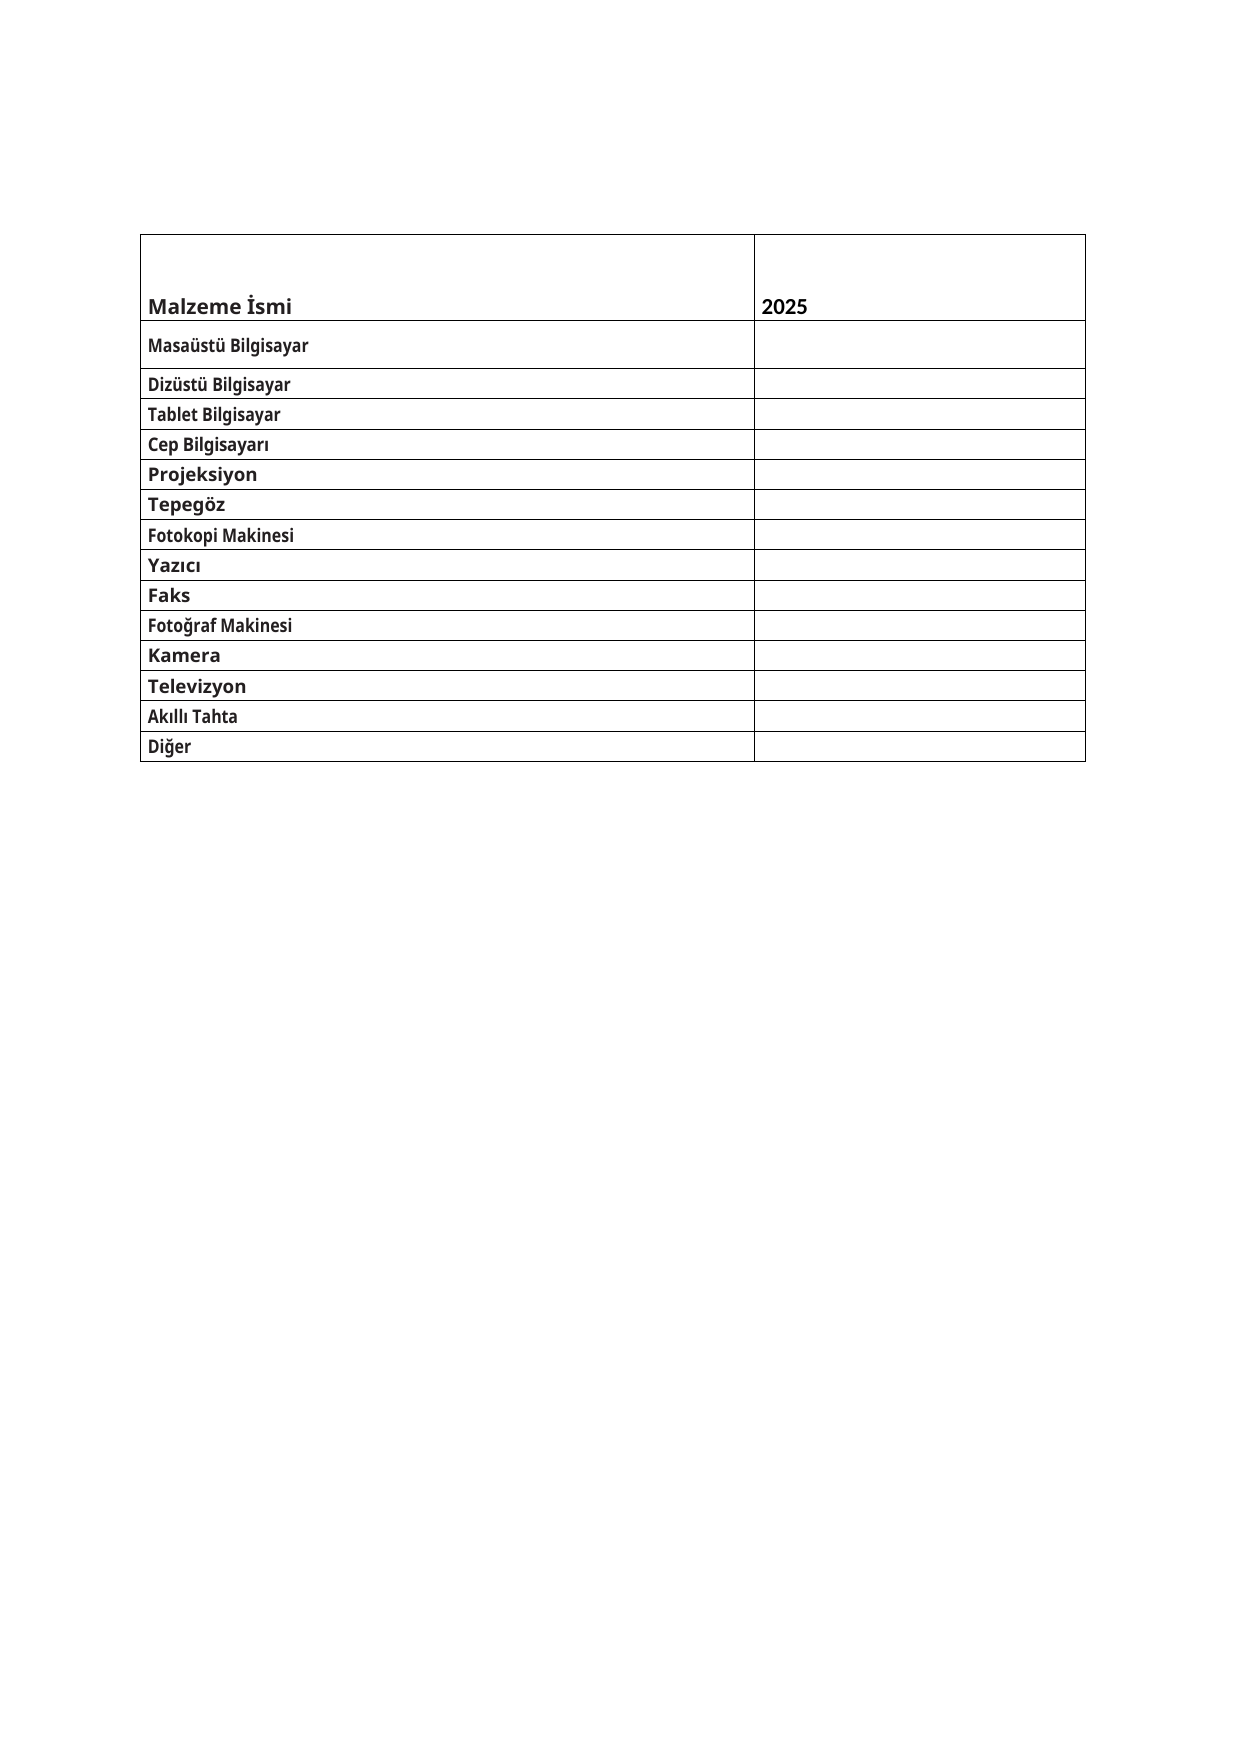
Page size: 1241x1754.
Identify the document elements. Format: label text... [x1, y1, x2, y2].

table_cell [755, 641, 1085, 670]
table_cell [755, 671, 1085, 700]
table_cell [755, 430, 1085, 459]
table_header Malzeme İsmi [141, 235, 754, 320]
table_cell Diğer [141, 732, 754, 761]
table_cell Faks [141, 581, 754, 610]
table_cell Akıllı Tahta [141, 701, 754, 731]
table_cell Fotokopi Makinesi [141, 520, 754, 549]
table_cell Kamera [141, 641, 754, 670]
table_cell [755, 550, 1085, 579]
table_header 2025 [755, 235, 1085, 320]
table_cell Tepegöz [141, 490, 754, 519]
table_cell Dizüstü Bilgisayar [141, 369, 754, 398]
table_cell [755, 399, 1085, 428]
table_cell [755, 581, 1085, 610]
table_cell Televizyon [141, 671, 754, 700]
table_cell [755, 611, 1085, 640]
table_cell [755, 460, 1085, 489]
table_cell [755, 490, 1085, 519]
table_cell Yazıcı [141, 550, 754, 579]
table_cell [755, 701, 1085, 731]
table_cell [755, 369, 1085, 398]
table_cell Projeksiyon [141, 460, 754, 489]
table_cell [755, 321, 1085, 368]
table_cell Masaüstü Bilgisayar [141, 321, 754, 368]
table_cell [755, 520, 1085, 549]
table_cell Fotoğraf Makinesi [141, 611, 754, 640]
table_cell [755, 732, 1085, 761]
table_cell Cep Bilgisayarı [141, 430, 754, 459]
table_cell Tablet Bilgisayar [141, 399, 754, 428]
